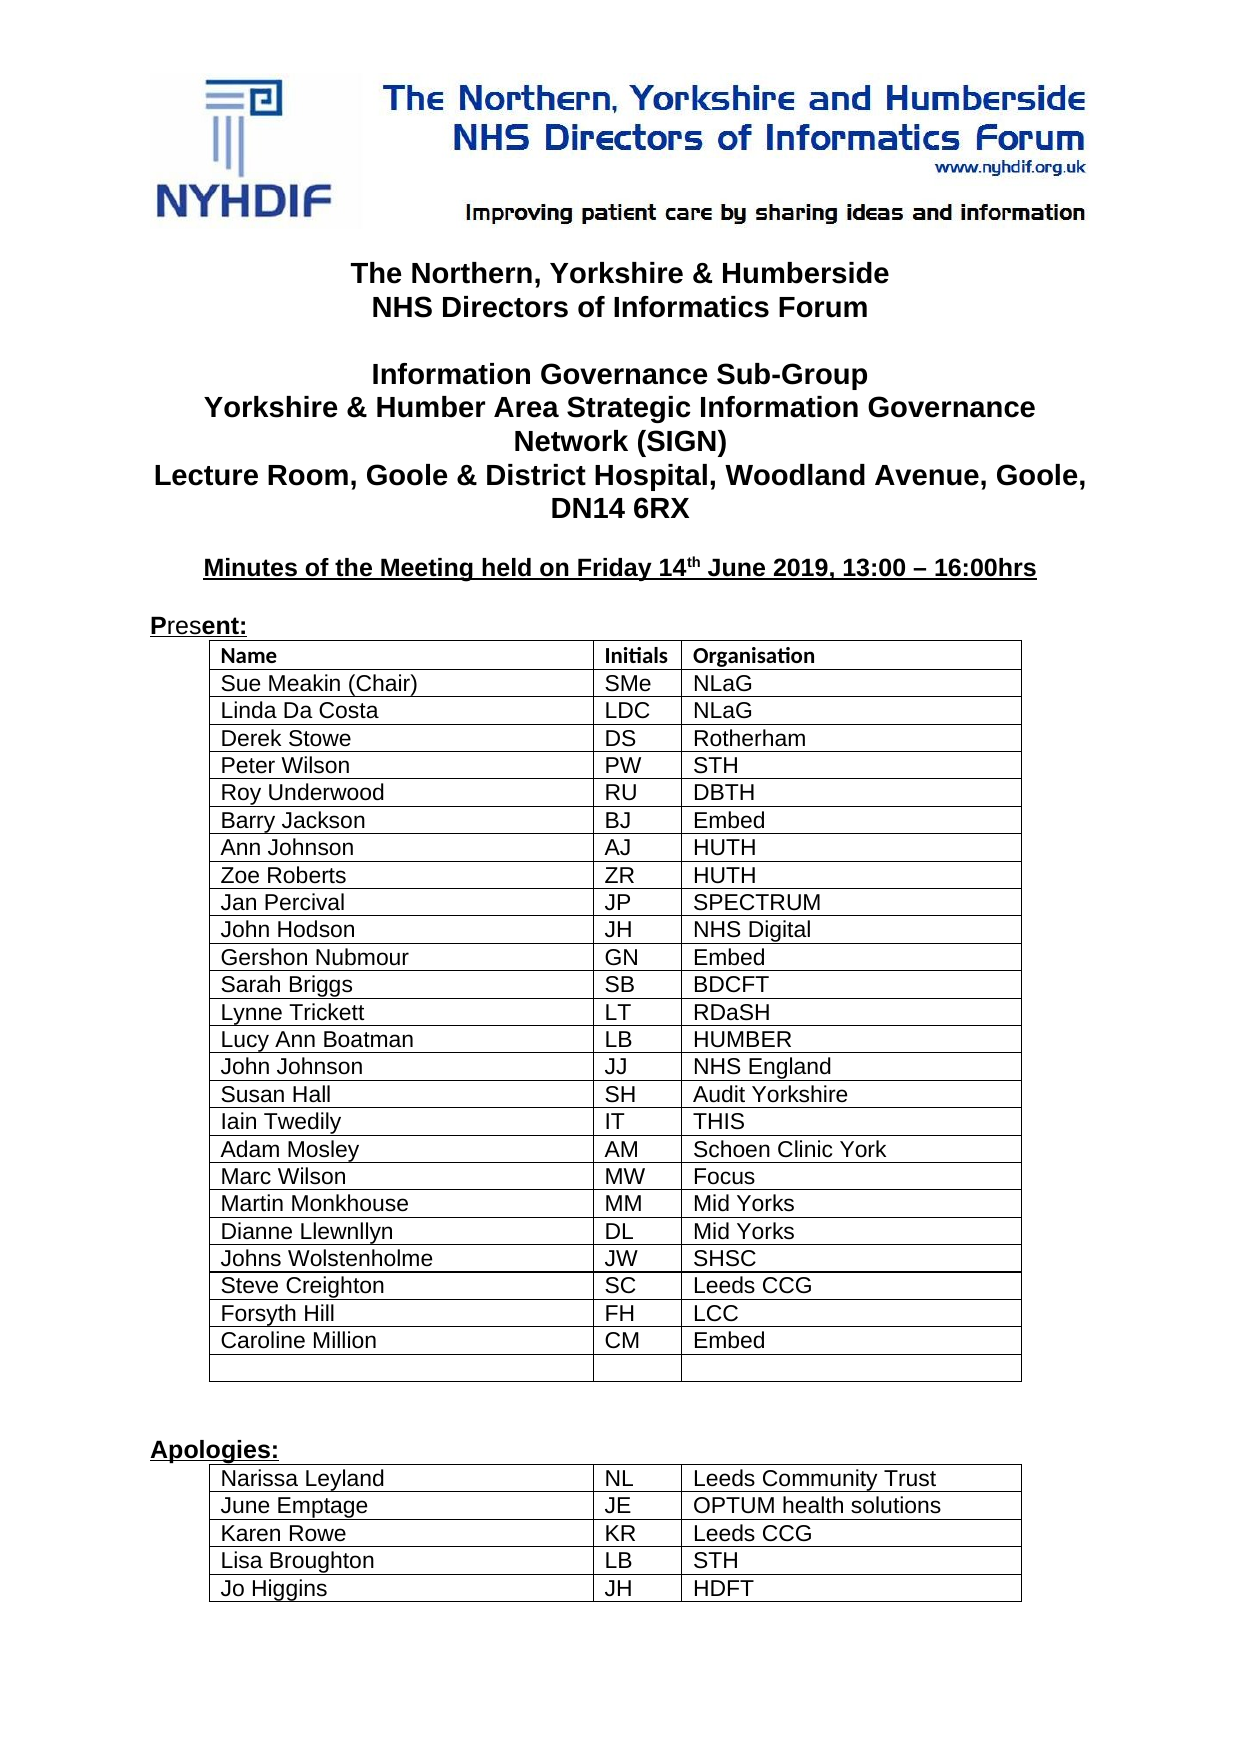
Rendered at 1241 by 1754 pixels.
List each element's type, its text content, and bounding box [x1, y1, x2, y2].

table_cell Gershon Nubmour [210, 944, 593, 970]
table_cell RU [594, 779, 681, 806]
table_cell BDCFT [682, 971, 1021, 997]
table_cell SHSC [682, 1245, 1021, 1271]
text Yorkshire & Humber Area Strategic Information Governance Network (SIGN) [150, 391, 1090, 458]
table_cell Jo Higgins [210, 1575, 593, 1601]
text The Northern, Yorkshire & Humberside [150, 256, 1090, 290]
table_cell [594, 1355, 681, 1381]
table_cell Mid Yorks [682, 1190, 1021, 1217]
table_cell JH [594, 916, 681, 943]
table_cell Forsyth Hill [210, 1300, 593, 1326]
table_cell Sarah Briggs [210, 971, 593, 997]
table_cell SH [594, 1081, 681, 1107]
table_cell JJ [594, 1053, 681, 1080]
table_cell Embed [682, 1327, 1021, 1354]
table_cell NHS England [682, 1053, 1021, 1080]
table_cell NLaG [682, 670, 1021, 696]
table_cell LB [594, 1547, 681, 1573]
table_header Organisation [682, 641, 1021, 669]
table_cell DS [594, 725, 681, 751]
table_cell STH [682, 752, 1021, 778]
table_cell RDaSH [682, 999, 1021, 1025]
table_cell Mid Yorks [682, 1218, 1021, 1244]
table_cell Lisa Broughton [210, 1547, 593, 1573]
text Minutes of the Meeting held on Friday 14th June 2019, 13:00 – 16:00hrs [150, 553, 1090, 582]
text NHS Directors of Informatics Forum [150, 290, 1090, 323]
table_cell Derek Stowe [210, 725, 593, 751]
table_cell Lucy Ann Boatman [210, 1026, 593, 1052]
table_cell Marc Wilson [210, 1163, 593, 1189]
table_cell Focus [682, 1163, 1021, 1189]
text Information Governance Sub-Group [150, 357, 1090, 391]
table_cell NLaG [682, 697, 1021, 723]
table_cell DL [594, 1218, 681, 1244]
table_cell Embed [682, 807, 1021, 833]
table_cell STH [682, 1547, 1021, 1573]
table_cell Sue Meakin (Chair) [210, 670, 593, 696]
table_cell Steve Creighton [210, 1273, 593, 1299]
table_cell LB [594, 1026, 681, 1052]
table_cell Caroline Million [210, 1327, 593, 1354]
text Present: [150, 611, 1090, 640]
table_cell AM [594, 1136, 681, 1162]
table_cell Martin Monkhouse [210, 1190, 593, 1217]
table_cell SC [594, 1273, 681, 1299]
table_cell Dianne Llewnllyn [210, 1218, 593, 1244]
table_cell Zoe Roberts [210, 862, 593, 888]
table_cell HUMBER [682, 1026, 1021, 1052]
table_cell HDFT [682, 1575, 1021, 1601]
table_cell THIS [682, 1108, 1021, 1134]
picture [150, 73, 1091, 229]
table_cell SB [594, 971, 681, 997]
table_cell John Hodson [210, 916, 593, 943]
table_header Name [210, 641, 593, 669]
table_cell GN [594, 944, 681, 970]
table_cell Schoen Clinic York [682, 1136, 1021, 1162]
table_cell [210, 1355, 593, 1381]
table_cell Audit Yorkshire [682, 1081, 1021, 1107]
table_cell Leeds CCG [682, 1273, 1021, 1299]
table_cell Karen Rowe [210, 1520, 593, 1546]
table_cell HUTH [682, 834, 1021, 861]
table_header Narissa Leyland [210, 1465, 593, 1491]
table_cell Peter Wilson [210, 752, 593, 778]
text Apologies: [150, 1435, 1090, 1464]
table_cell June Emptage [210, 1492, 593, 1519]
table_cell Jan Percival [210, 889, 593, 915]
table_cell ZR [594, 862, 681, 888]
table_cell Roy Underwood [210, 779, 593, 806]
table_cell SMe [594, 670, 681, 696]
table_cell LT [594, 999, 681, 1025]
table_cell JE [594, 1492, 681, 1519]
table_cell LCC [682, 1300, 1021, 1326]
table_cell Lynne Trickett [210, 999, 593, 1025]
table_cell OPTUM health solutions [682, 1492, 1021, 1519]
table_cell BJ [594, 807, 681, 833]
table_header NL [594, 1465, 681, 1491]
table_cell JW [594, 1245, 681, 1271]
table_cell Embed [682, 944, 1021, 970]
table_cell Susan Hall [210, 1081, 593, 1107]
table_cell IT [594, 1108, 681, 1134]
table_cell KR [594, 1520, 681, 1546]
table_header Initials [594, 641, 681, 669]
table_cell LDC [594, 697, 681, 723]
text Lecture Room, Goole & District Hospital, Woodland Avenue, Goole, DN14 6RX [150, 458, 1090, 525]
table_cell Johns Wolstenholme [210, 1245, 593, 1271]
table_cell DBTH [682, 779, 1021, 806]
table_cell Leeds CCG [682, 1520, 1021, 1546]
table_cell Rotherham [682, 725, 1021, 751]
table_cell JP [594, 889, 681, 915]
table_cell John Johnson [210, 1053, 593, 1080]
table_cell PW [594, 752, 681, 778]
table_cell Iain Twedily [210, 1108, 593, 1134]
table_cell AJ [594, 834, 681, 861]
table_cell HUTH [682, 862, 1021, 888]
table_cell Ann Johnson [210, 834, 593, 861]
table_cell Adam Mosley [210, 1136, 593, 1162]
table_cell MW [594, 1163, 681, 1189]
table_cell FH [594, 1300, 681, 1326]
table_cell [682, 1355, 1021, 1381]
table_header Leeds Community Trust [682, 1465, 1021, 1491]
table_cell SPECTRUM [682, 889, 1021, 915]
table_cell NHS Digital [682, 916, 1021, 943]
table_cell JH [594, 1575, 681, 1601]
table_cell Linda Da Costa [210, 697, 593, 723]
table_cell CM [594, 1327, 681, 1354]
table_cell Barry Jackson [210, 807, 593, 833]
table_cell MM [594, 1190, 681, 1217]
